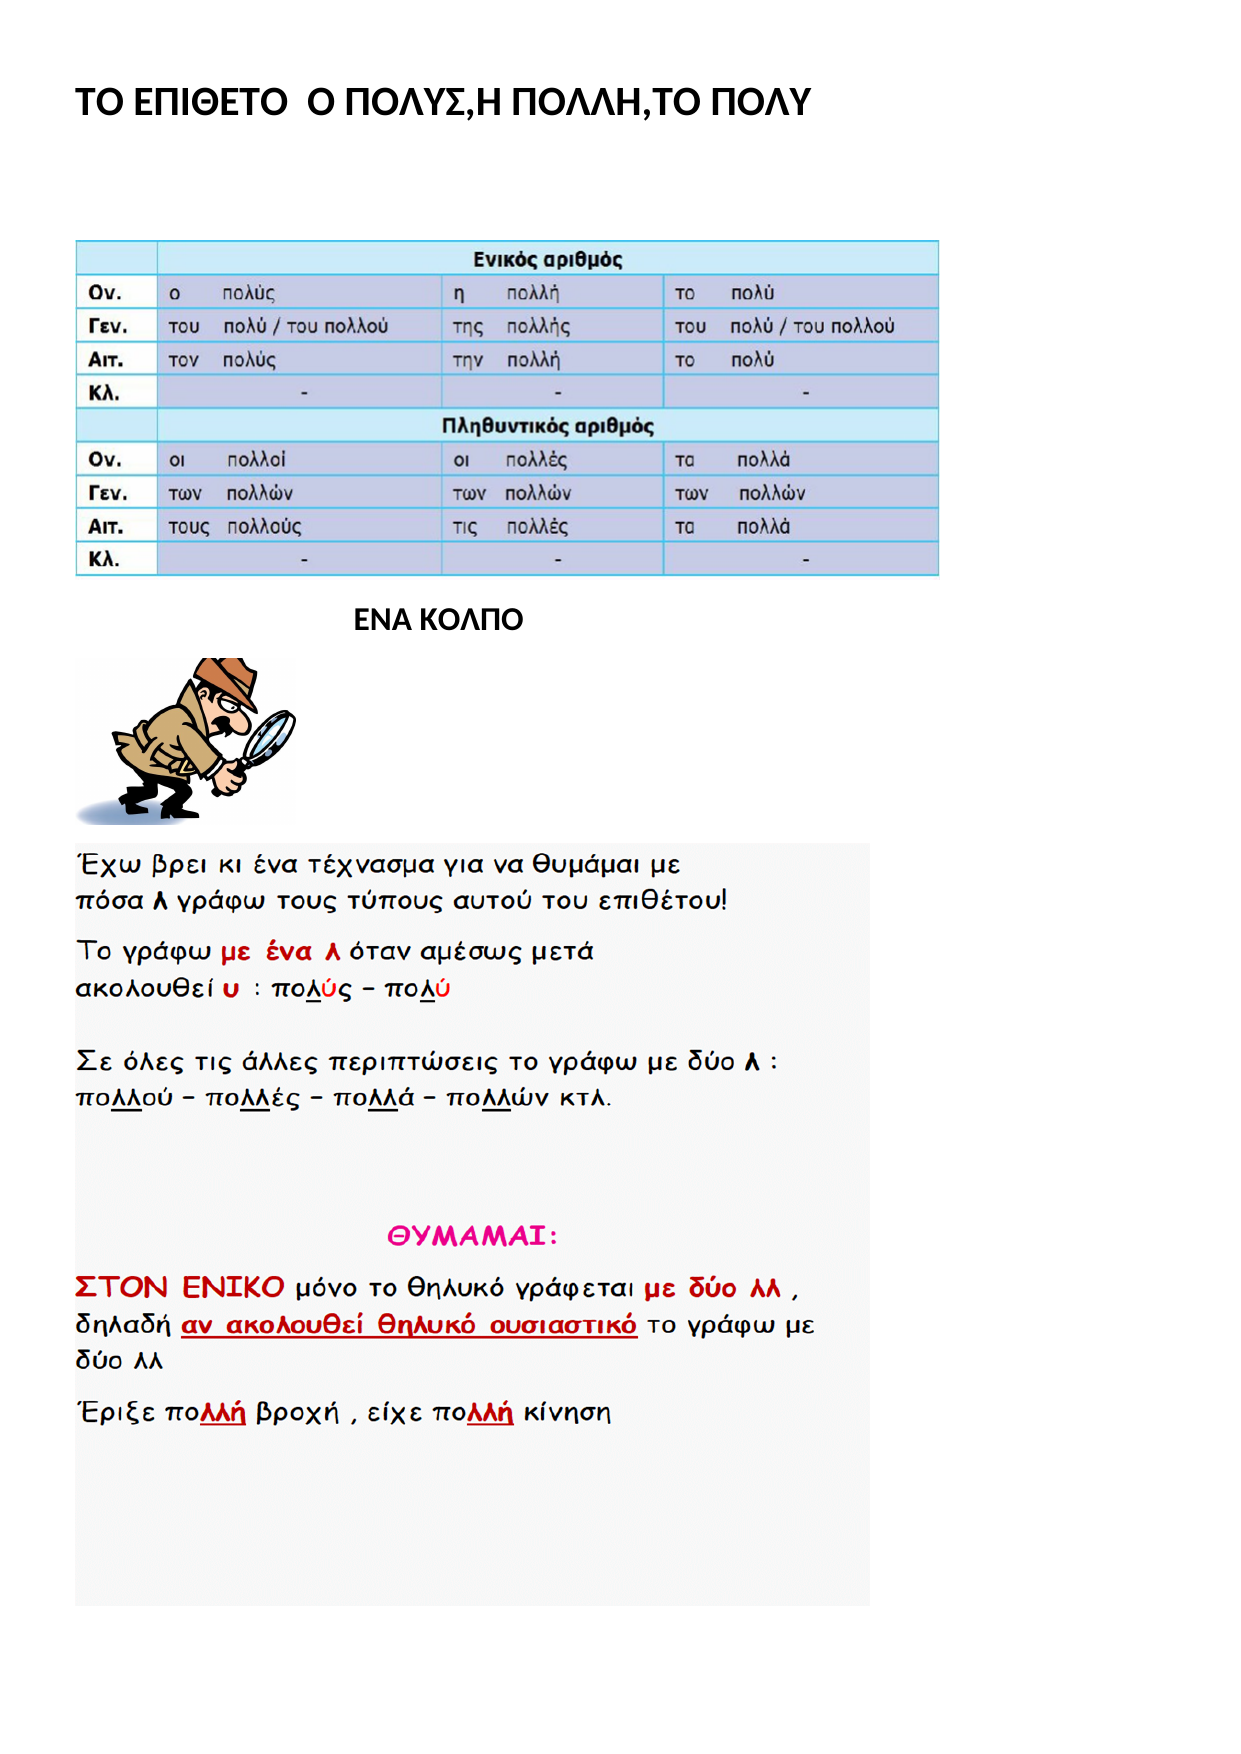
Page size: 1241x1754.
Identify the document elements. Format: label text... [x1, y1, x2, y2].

picture [75, 658, 296, 825]
picture [75, 240, 940, 580]
text ΕΝΑ ΚΟΛΠΟ [75, 598, 1165, 639]
text ΤΟ ΕΠΙΘΕΤΟ Ο ΠΟΛΥΣ,Η ΠΟΛΛΗ,ΤΟ ΠΟΛΥ [75, 75, 1165, 126]
picture [75, 843, 870, 1606]
